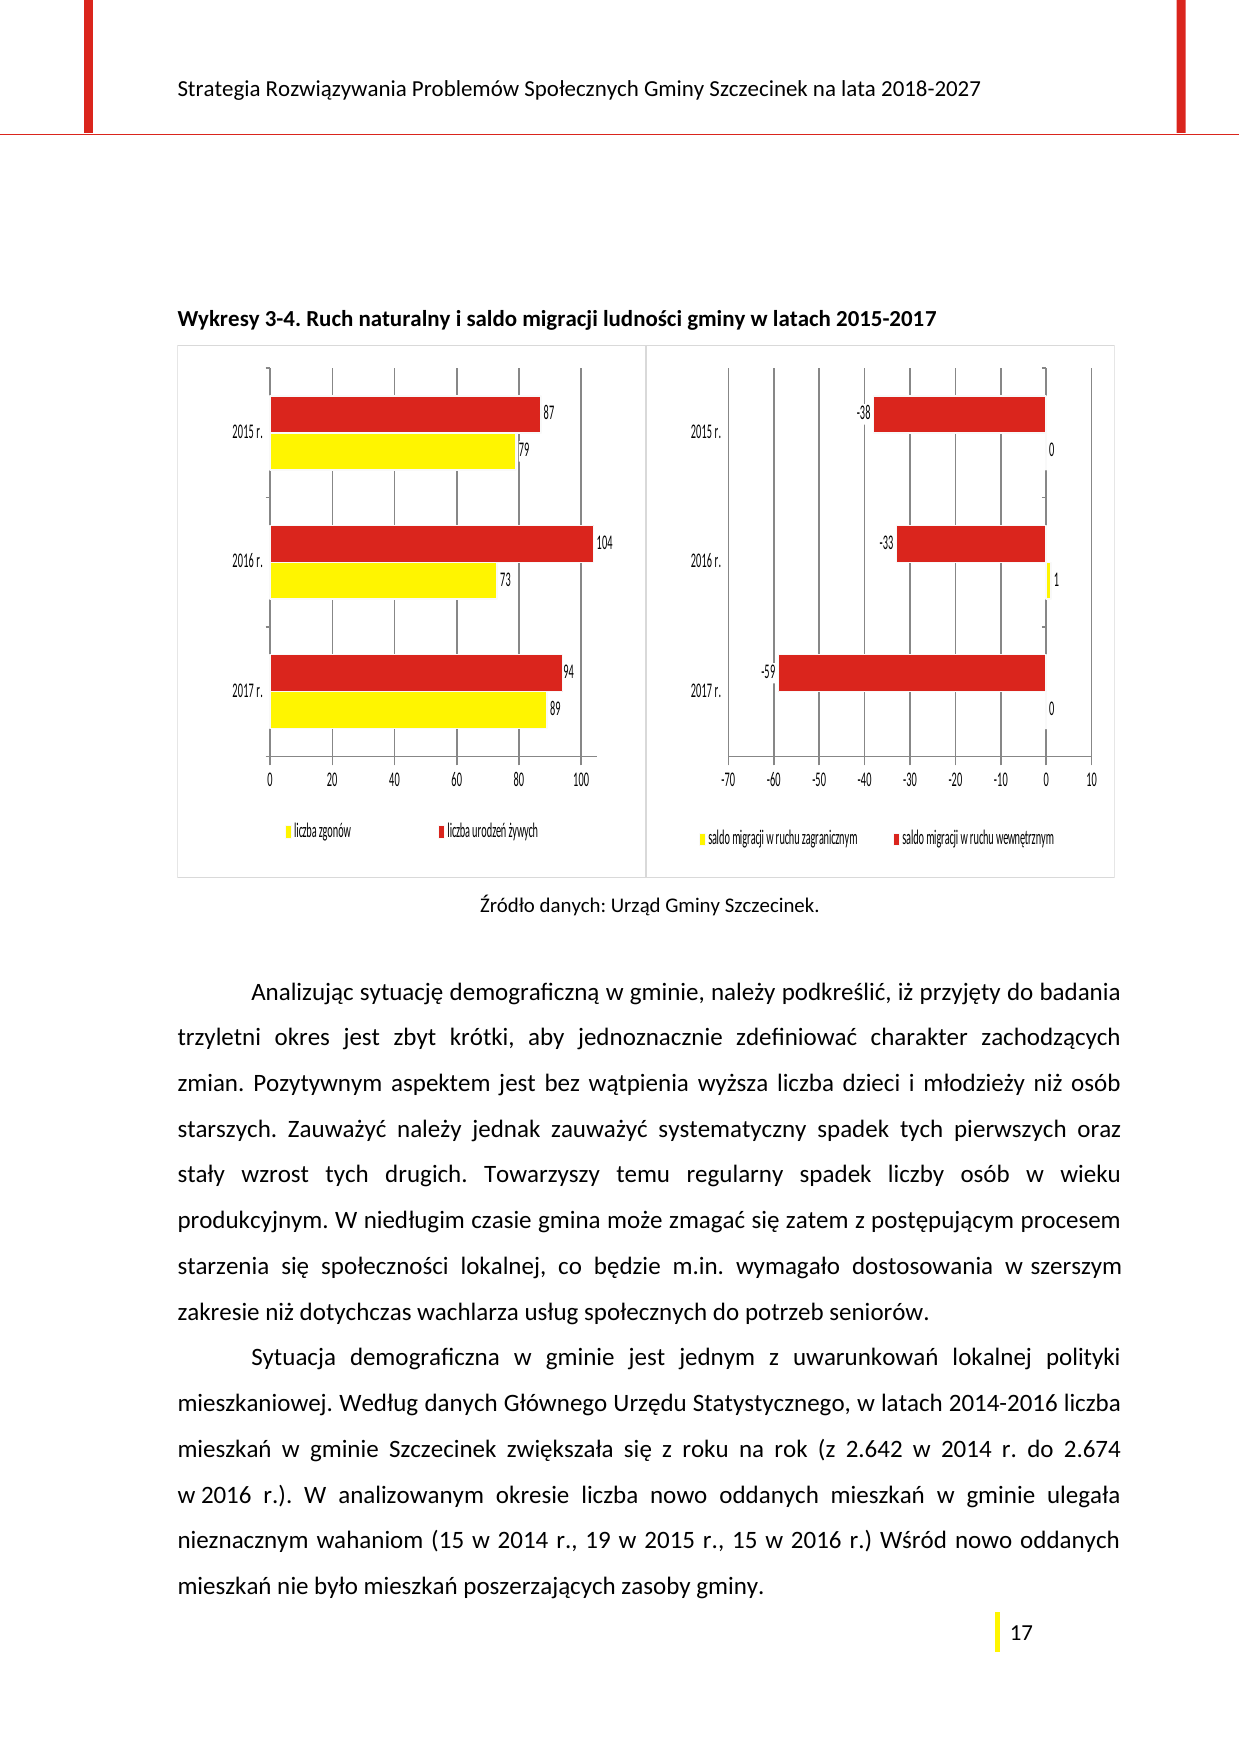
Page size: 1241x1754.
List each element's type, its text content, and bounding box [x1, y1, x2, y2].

text Źródło danych: Urząd Gminy Szczecinek. [177, 892, 1122, 917]
text Sytuacja demograficzna w gminie jest jednym z uwarunkowań lokalnej polityki mieszkaniowej. Według danych Głównego Urzędu Statystycznego, w latach 2014-2016 liczba mieszkań w gminie Szczecinek zwiększała się z roku na rok (z 2.642 w 2014 r. do 2.674 w 2016 r.). W analizowanym okresie liczba nowo oddanych mieszkań w gminie ulegała nieznacznym wahaniom (15 w 2014 r., 19 w 2015 r., 15 w 2016 r.) Wśród nowo oddanych mieszkań nie było mieszkań poszerzających zasoby gminy. [177, 1342, 1122, 1601]
text Analizując sytuację demograficzną w gminie, należy podkreślić, iż przyjęty do badania trzyletni okres jest zbyt krótki, aby jednoznacznie zdefiniować charakter zachodzących zmian. Pozytywnym aspektem jest bez wątpienia wyższa liczba dzieci i młodzieży niż osób starszych. Zauważyć należy jednak zauważyć systematyczny spadek tych pierwszych oraz stały wzrost tych drugich. Towarzyszy temu regularny spadek liczby osób w wieku produkcyjnym. W niedługim czasie gmina może zmagać się zatem z postępującym procesem starzenia się społeczności lokalnej, co będzie m.in. wymagało dostosowania w szerszym zakresie niż dotychczas wachlarza usług społecznych do potrzeb seniorów. [177, 976, 1122, 1326]
text Wykresy 3-4. Ruch naturalny i saldo migracji ludności gminy w latach 2015-2017 [177, 304, 1122, 333]
